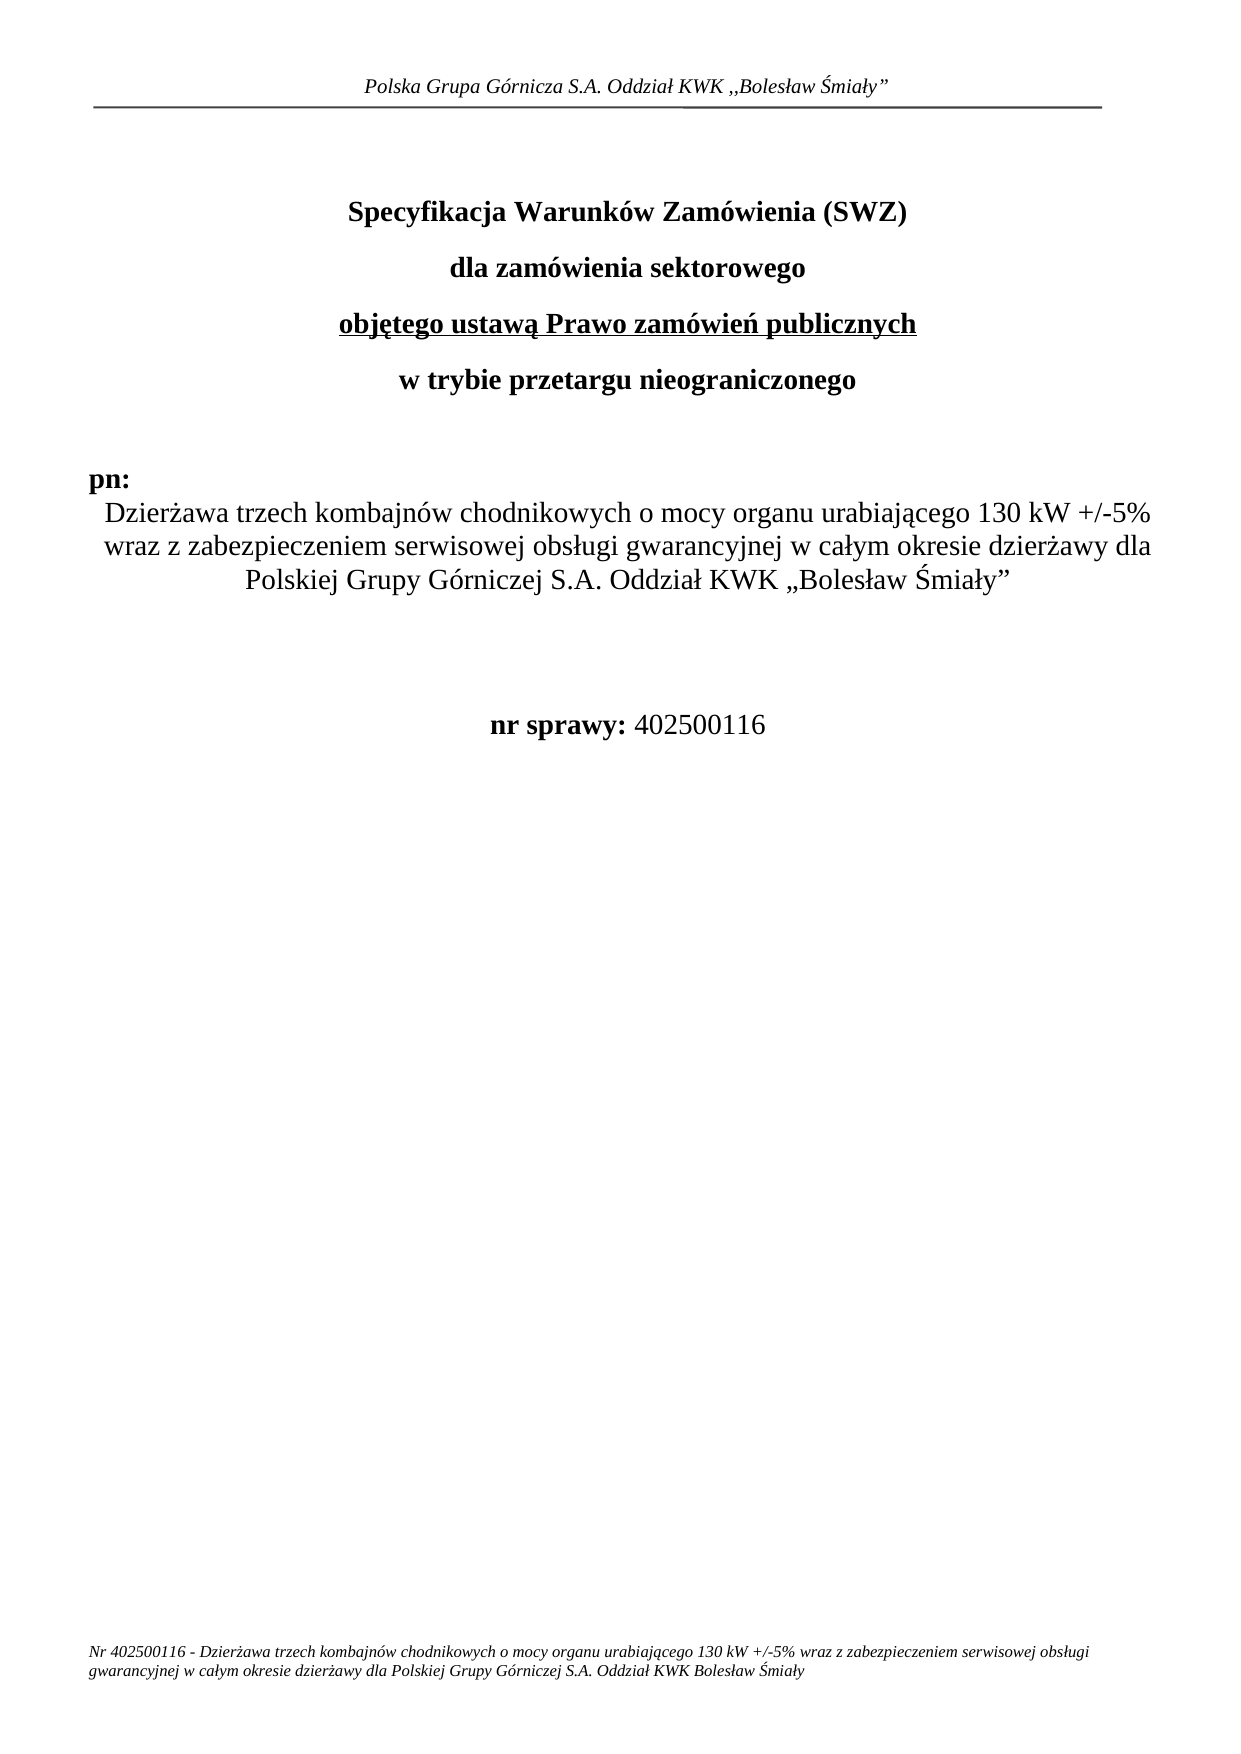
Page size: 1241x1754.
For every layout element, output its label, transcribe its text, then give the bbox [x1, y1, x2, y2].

text Dzierżawa trzech kombajnów chodnikowych o mocy organu urabiającego 130 kW +/-5% wraz z zabezpieczeniem serwisowej obsługi gwarancyjnej w całym okresie dzierżawy dla Polskiej Grupy Górniczej S.A. Oddział KWK „Bolesław Śmiały” [89, 495, 1167, 596]
text nr sprawy: 402500116 [89, 707, 1167, 741]
text objętego ustawą Prawo zamówień publicznych [89, 306, 1167, 339]
text Specyfikacja Warunków Zamówienia (SWZ) [89, 194, 1167, 227]
text pn: [89, 461, 1167, 495]
text w trybie przetargu nieograniczonego [89, 362, 1167, 395]
text dla zamówienia sektorowego [89, 250, 1167, 283]
